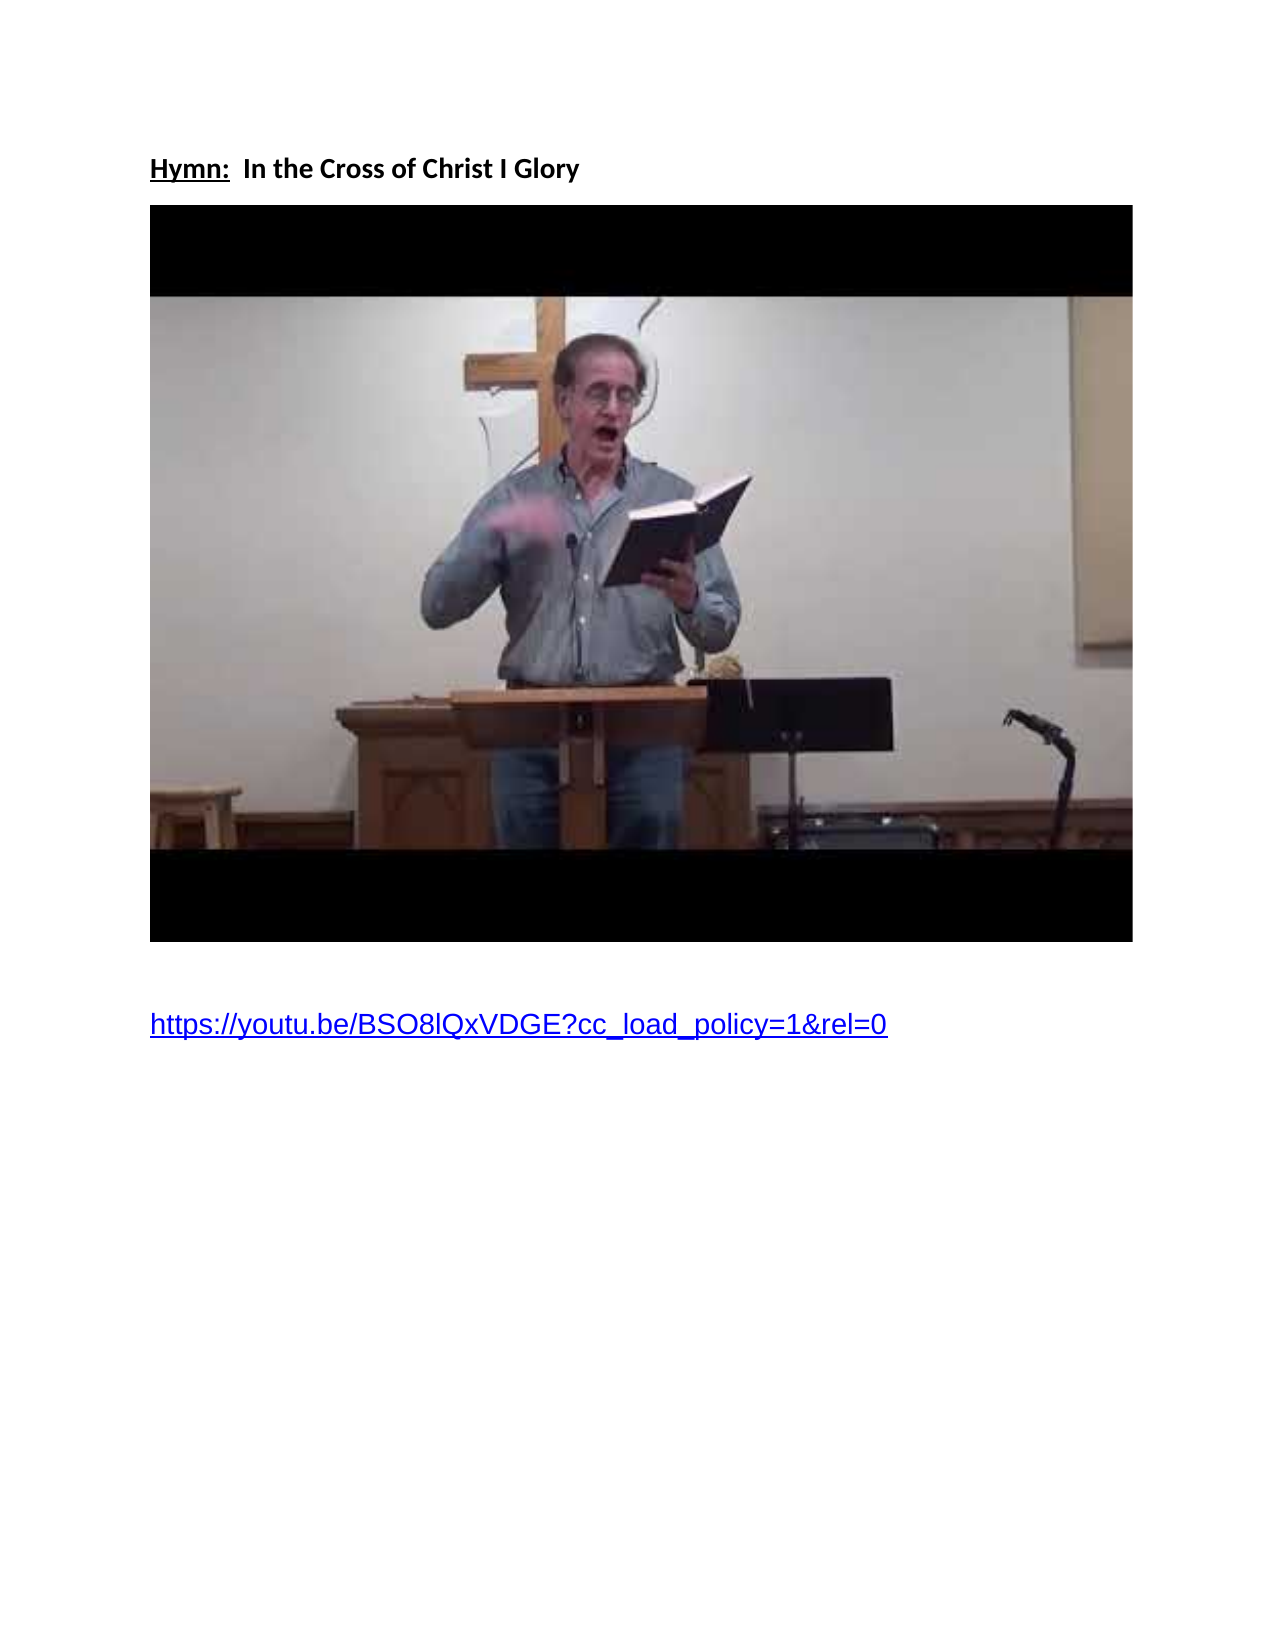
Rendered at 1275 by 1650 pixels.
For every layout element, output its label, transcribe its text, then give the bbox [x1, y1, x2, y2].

subtitle Hymn: In the Cross of Christ I Glory [150, 150, 1125, 186]
text https://youtu.be/BSO8lQxVDGE?cc_load_policy=1&rel=0 [150, 1007, 1125, 1041]
picture [150, 205, 1133, 942]
